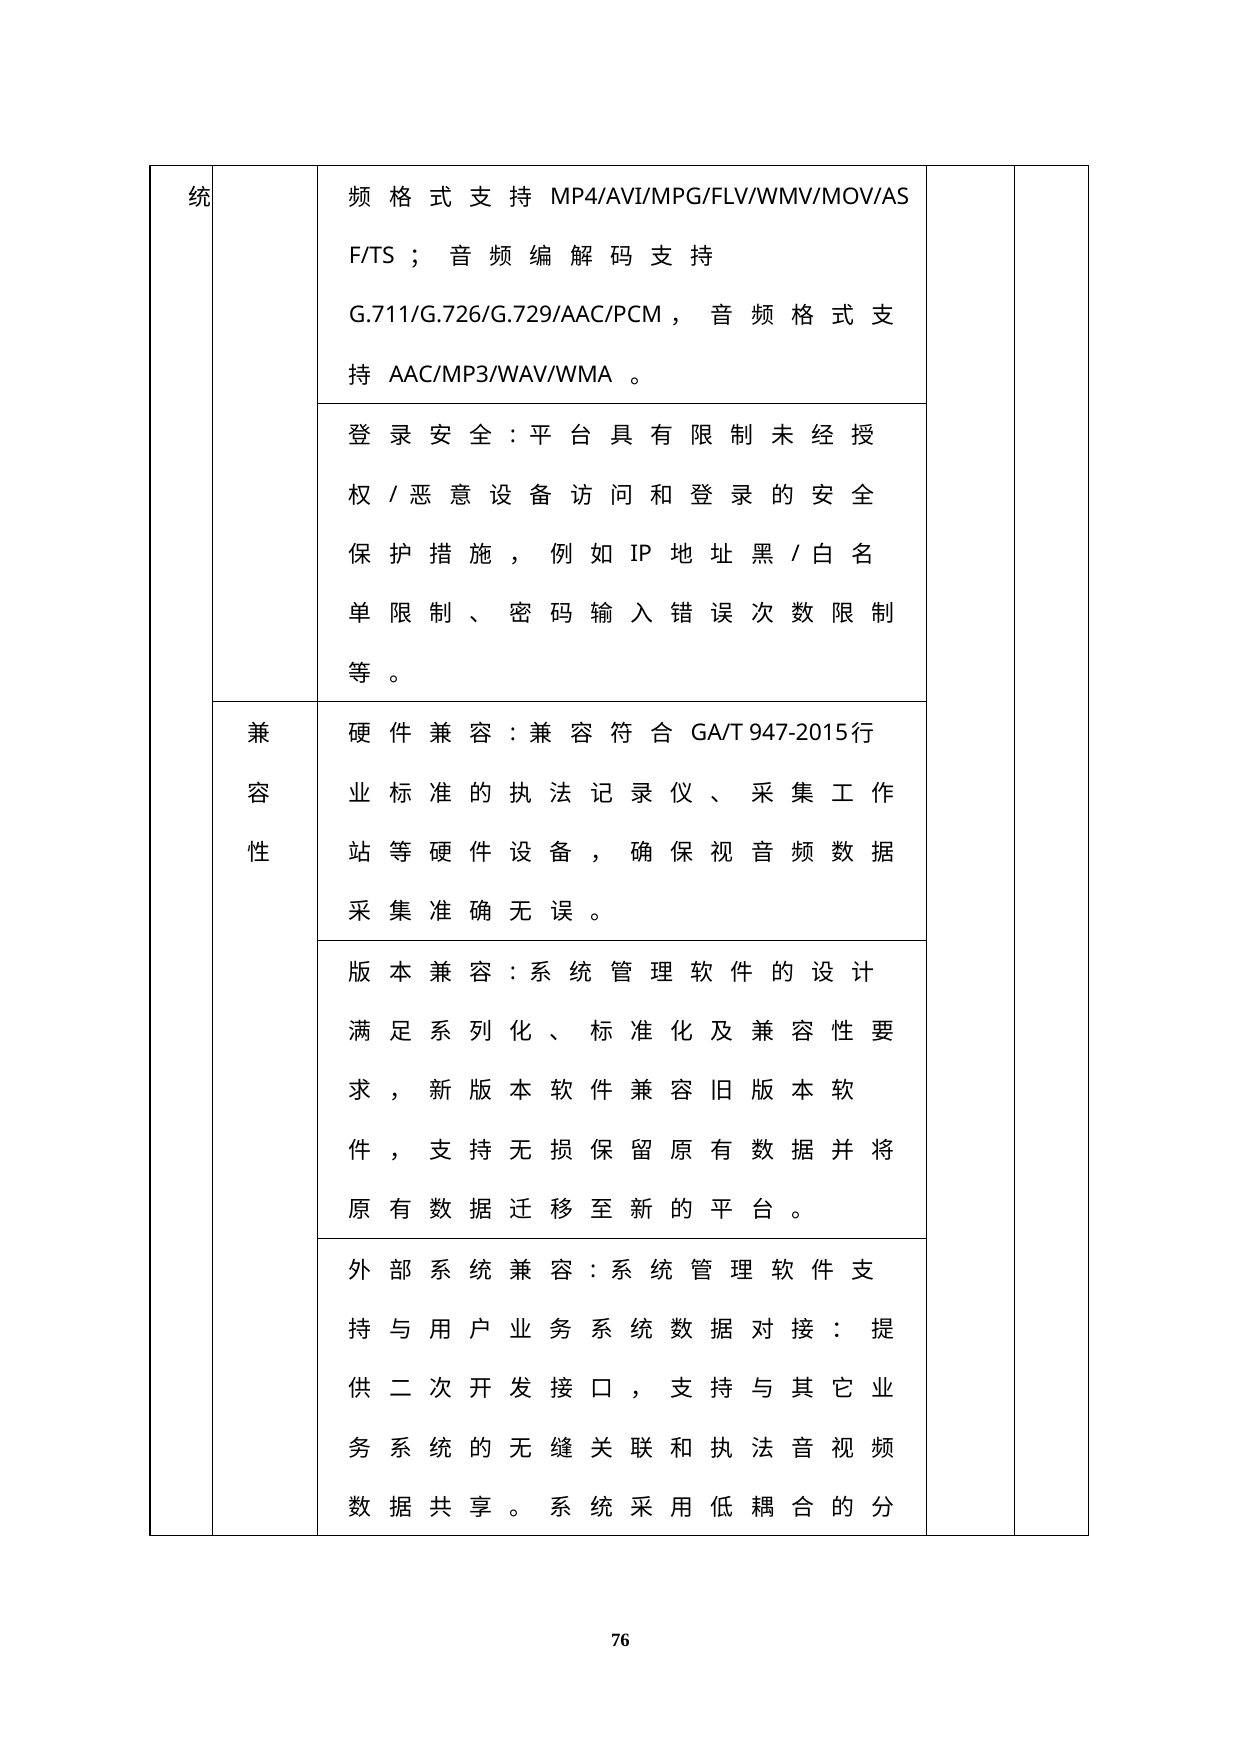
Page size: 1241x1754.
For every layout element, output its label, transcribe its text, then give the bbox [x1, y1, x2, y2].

table_cell 登录安全:平台具有限制未经授权/恶意设备访问和登录的安全保护措施，例如IP地址黑/白名单限制、密码输入错误次数限制等。 [318, 404, 926, 701]
table_cell 版本兼容:系统管理软件的设计满足系列化、标准化及兼容性要求，新版本软件兼容旧版本软件，支持无损保留原有数据并将原有数据迁移至新的平台。 [318, 941, 926, 1237]
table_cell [318, 1239, 926, 1535]
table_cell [318, 166, 926, 403]
table_cell 硬件兼容:兼容符合GA/T 947-2015行业标准的执法记录仪、采集工作站等硬件设备，确保视音频数据采集准确无误。 [318, 702, 926, 939]
table_cell 兼容性 [213, 702, 317, 1535]
